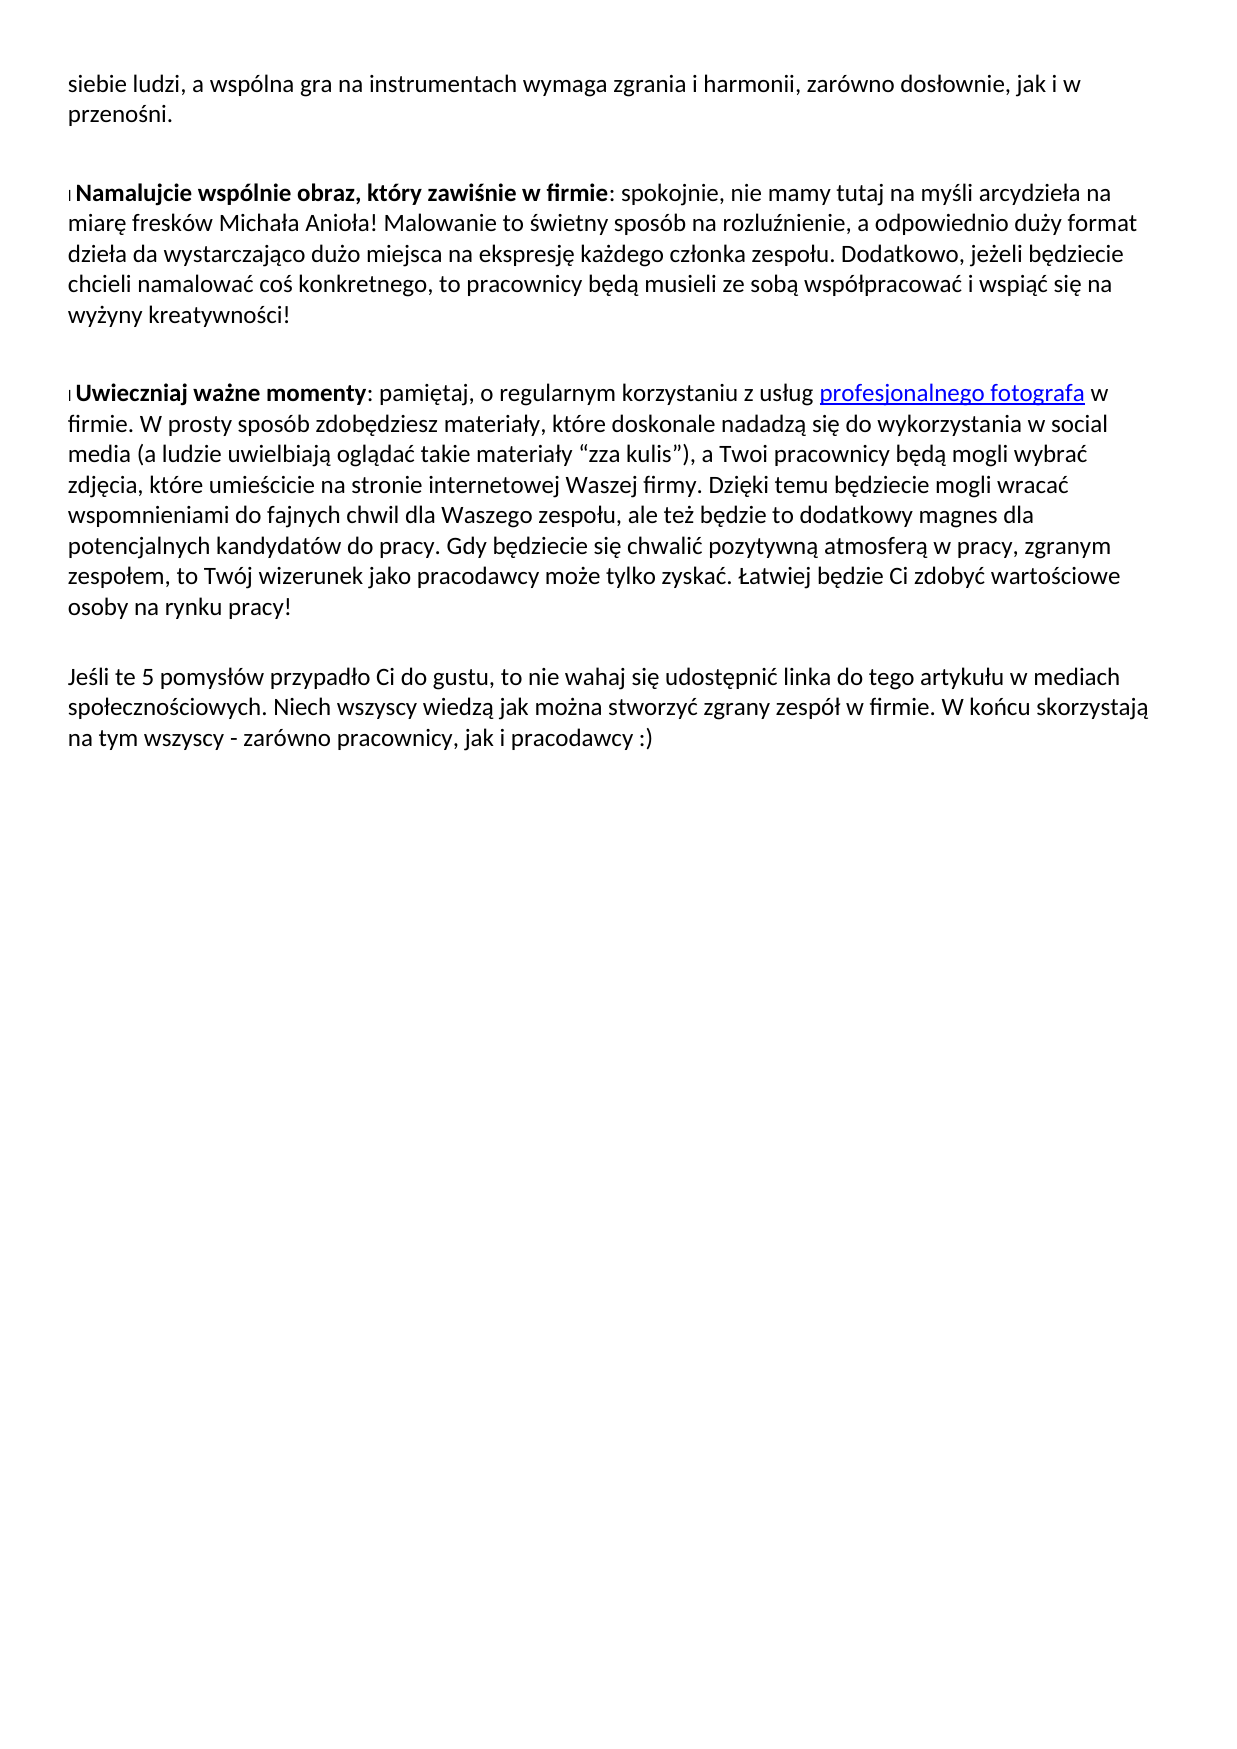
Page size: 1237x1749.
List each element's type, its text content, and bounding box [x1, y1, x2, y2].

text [68, 68, 1169, 129]
text Jeśli te 5 pomysłów przypadło Ci do gustu, to nie wahaj się udostępnić linka do tego artykułu w mediach społecznościowych. Niech wszyscy wiedzą jak można stworzyć zgrany zespół w firmie. W końcu skorzystają na tym wszyscy - zarówno pracownicy, jak i pracodawcy :) [68, 661, 1169, 752]
text l Uwieczniaj ważne momenty: pamiętaj, o regularnym korzystaniu z usług profesjonalnego fotografa w firmie. W prosty sposób zdobędziesz materiały, które doskonale nadadzą się do wykorzystania w social media (a ludzie uwielbiają oglądać takie materiały “zza kulis”), a Twoi pracownicy będą mogli wybrać zdjęcia, które umieścicie na stronie internetowej Waszej firmy. Dzięki temu będziecie mogli wracać wspomnieniami do fajnych chwil dla Waszego zespołu, ale też będzie to dodatkowy magnes dla potencjalnych kandydatów do pracy. Gdy będziecie się chwalić pozytywną atmosferą w pracy, zgranym zespołem, to Twój wizerunek jako pracodawcy może tylko zyskać. Łatwiej będzie Ci zdobyć wartościowe osoby na rynku pracy! [68, 377, 1169, 621]
text l Namalujcie wspólnie obraz, który zawiśnie w firmie: spokojnie, nie mamy tutaj na myśli arcydzieła na miarę fresków Michała Anioła! Malowanie to świetny sposób na rozluźnienie, a odpowiednio duży format dzieła da wystarczająco dużo miejsca na ekspresję każdego członka zespołu. Dodatkowo, jeżeli będziecie chcieli namalować coś konkretnego, to pracownicy będą musieli ze sobą współpracować i wspiąć się na wyżyny kreatywności! [68, 177, 1169, 329]
